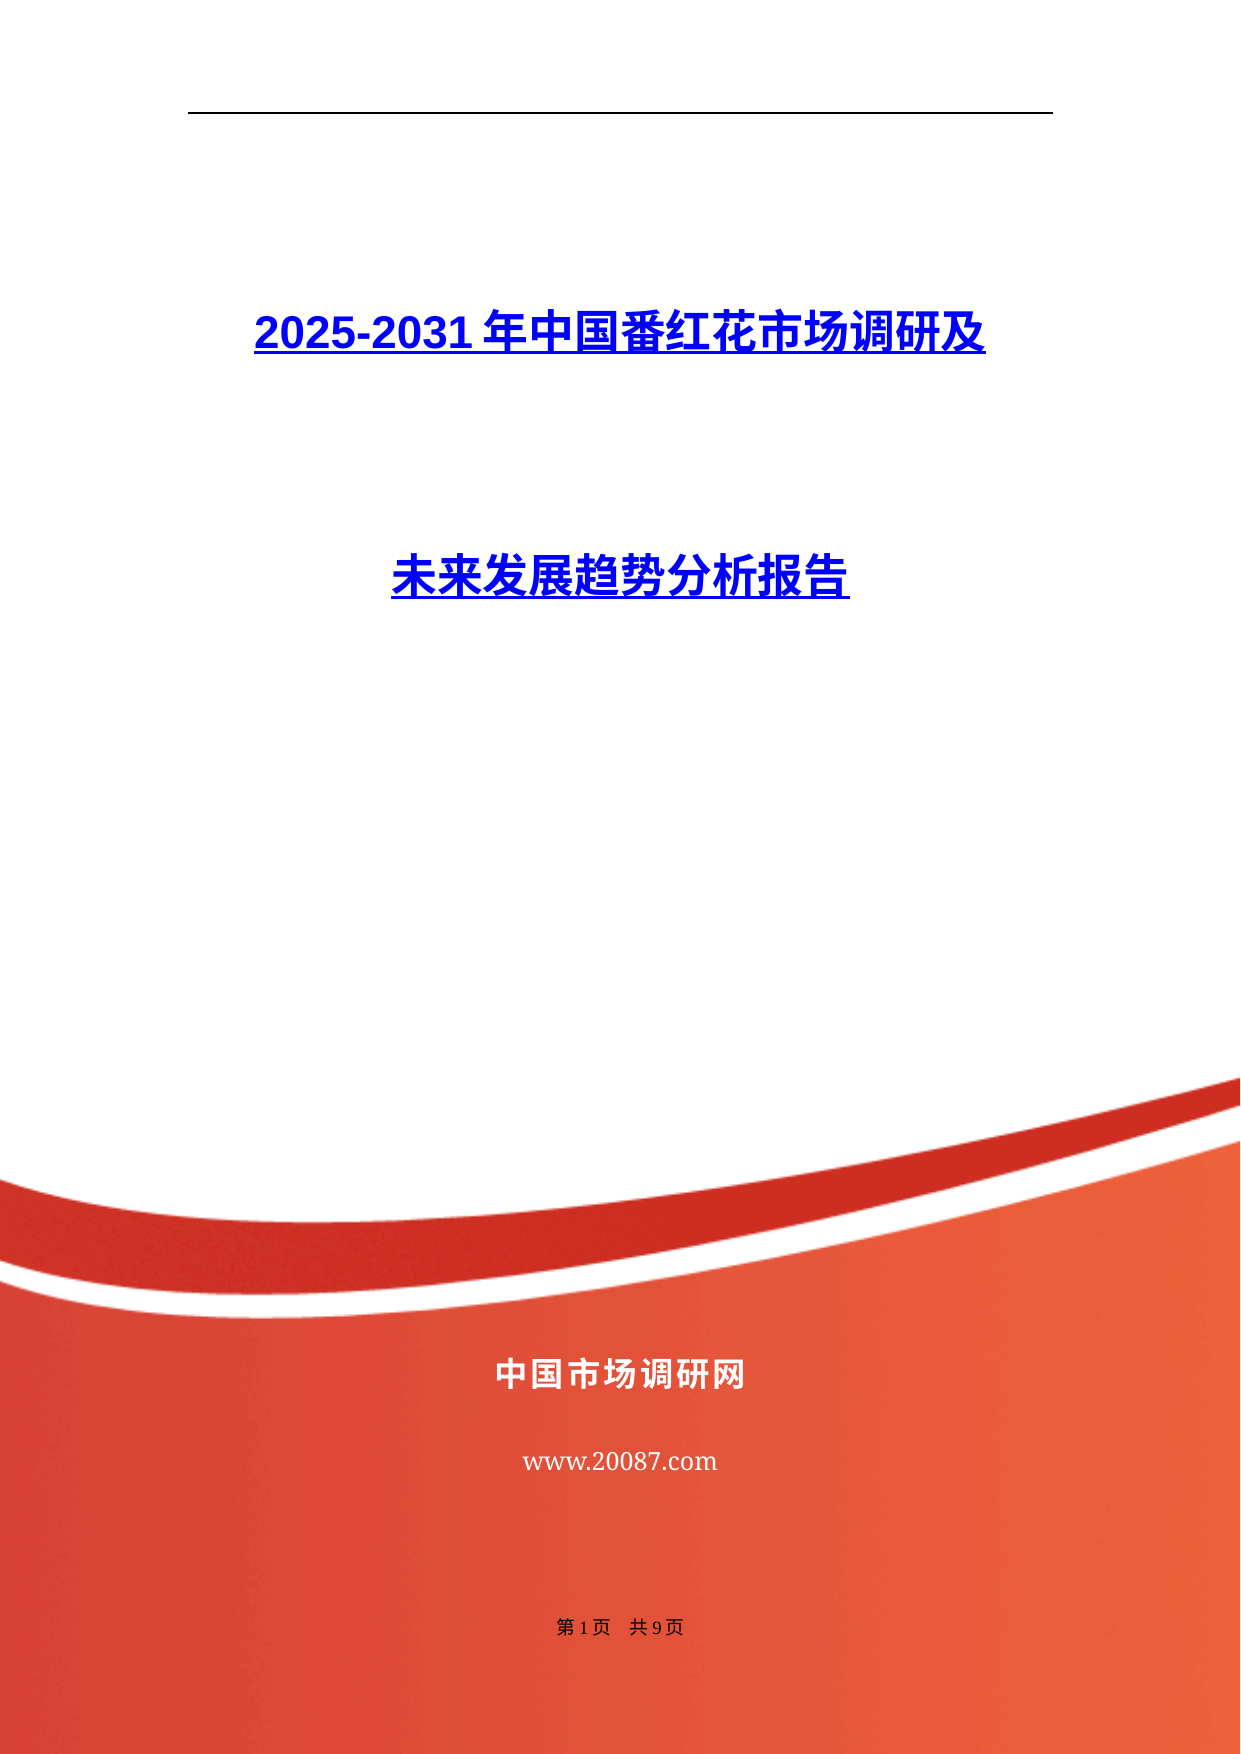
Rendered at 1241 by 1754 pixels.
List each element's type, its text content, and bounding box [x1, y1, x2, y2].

subtitle 中国市场调研网 [187, 1339, 1053, 1404]
table_header 2025-2031年中国番红花市场调研及未来发展趋势分析报告 [188, 207, 1053, 773]
text www.20087.com [187, 1428, 1053, 1493]
picture [0, 1006, 1241, 1754]
